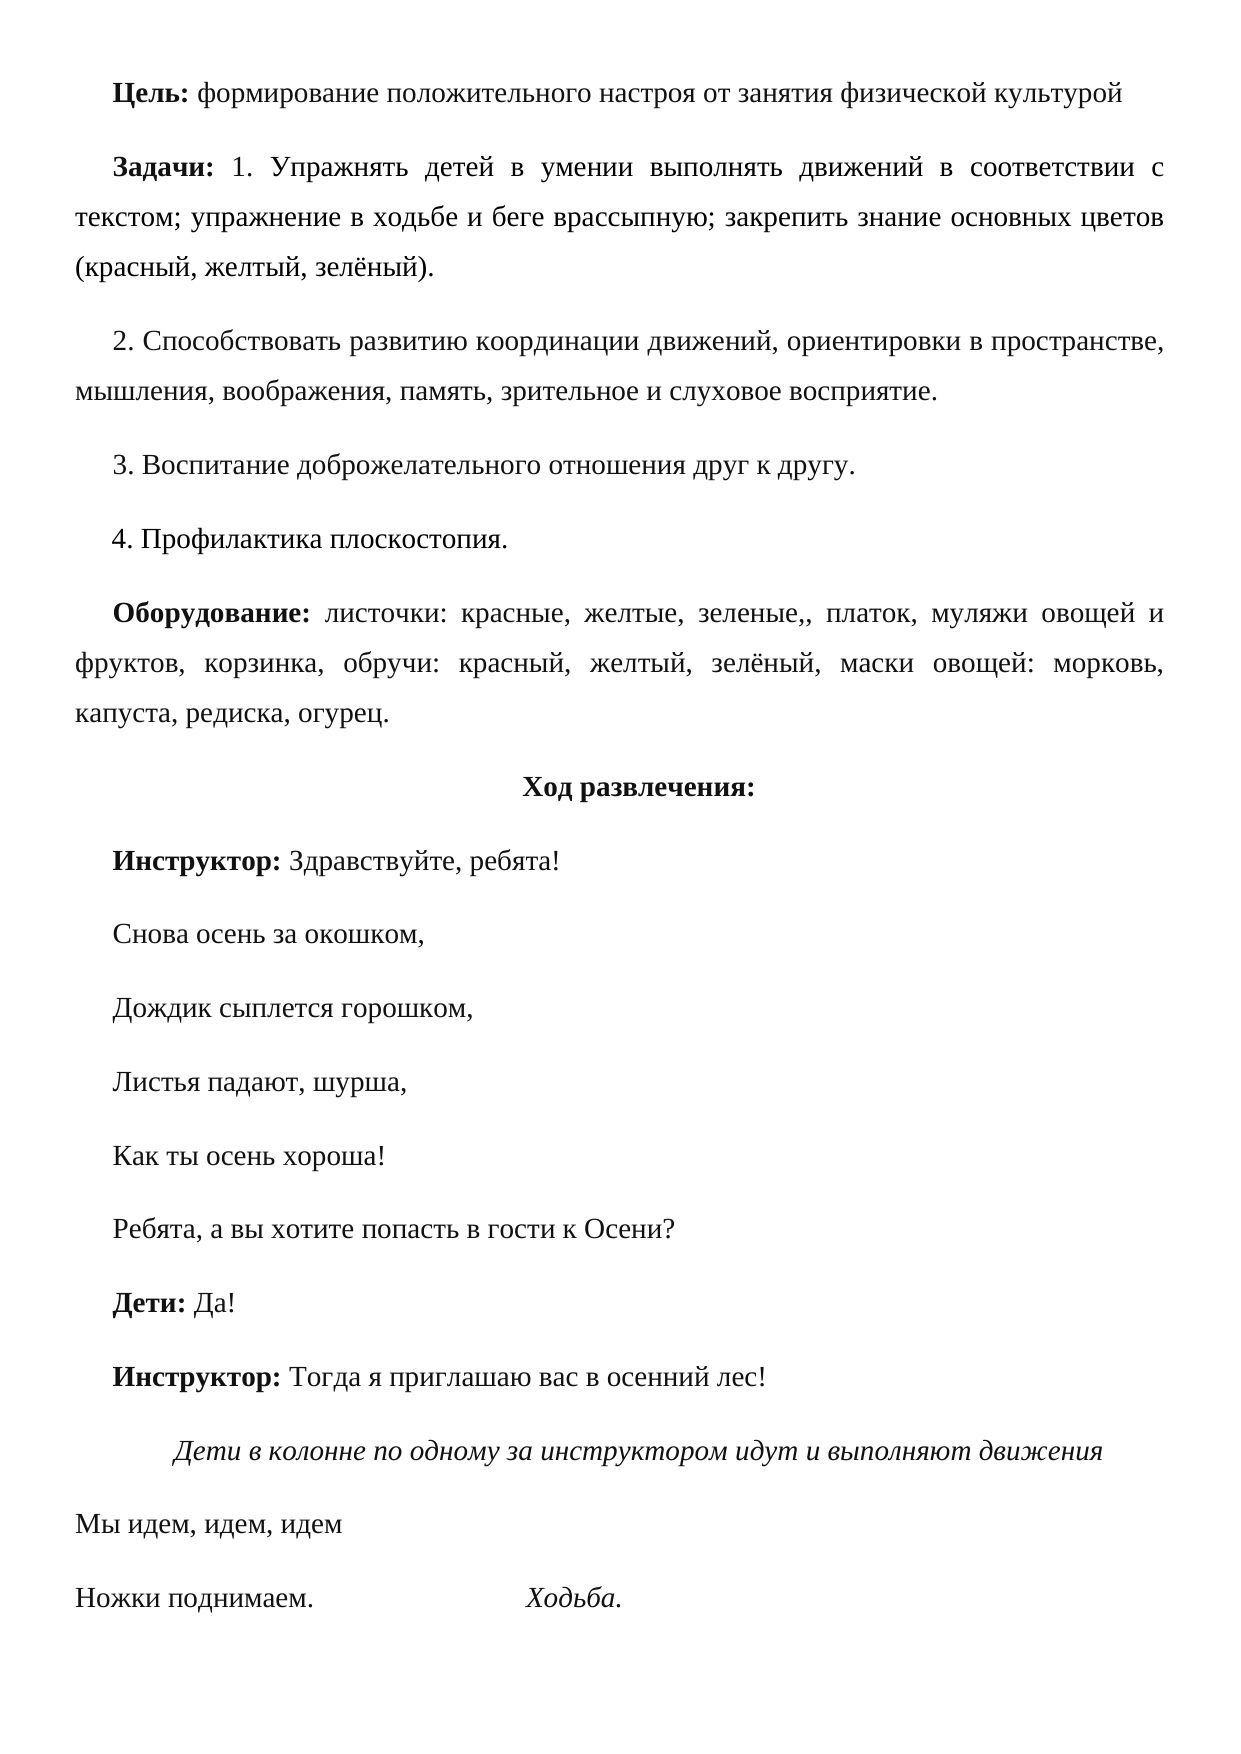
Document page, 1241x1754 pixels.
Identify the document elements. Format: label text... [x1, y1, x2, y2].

text Цель: формирование положительного настроя от занятия физической культурой [75, 75, 1165, 108]
text Снова осень за окошком, [75, 917, 1165, 950]
text Дети в колонне по одному за инструктором идут и выполняют движения [75, 1433, 1165, 1466]
text Ножки поднимаем. Ходьба. [75, 1580, 1165, 1614]
text Как ты осень хороша! [75, 1138, 1165, 1171]
text Дети: Да! [75, 1285, 1165, 1319]
text Мы идем, идем, идем [75, 1507, 1165, 1540]
text Задачи: 1. Упражнять детей в умении выполнять движений в соответствии с текстом; упражнение в ходьбе и беге врассыпную; закрепить знание основных цветов (красный, желтый, зелёный). [75, 149, 1165, 283]
text 3. Воспитание доброжелательного отношения друг к другу. [75, 447, 1165, 481]
text Ход развлечения: [75, 769, 1165, 803]
text Инструктор: Тогда я приглашаю вас в осенний лес! [75, 1359, 1165, 1393]
text Дождик сыплется горошком, [75, 990, 1165, 1024]
text Инструктор: Здравствуйте, ребята! [75, 843, 1165, 876]
text 2. Способствовать развитию координации движений, ориентировки в пространстве, мышления, воображения, память, зрительное и слуховое восприятие. [75, 323, 1165, 407]
text 4. Профилактика плоскостопия. [75, 521, 1165, 554]
text Ребята, а вы хотите попасть в гости к Осени? [75, 1212, 1165, 1245]
text Листья падают, шурша, [75, 1064, 1165, 1098]
text Оборудование: листочки: красные, желтые, зеленые,, платок, муляжи овощей и фруктов, корзинка, обручи: красный, желтый, зелёный, маски овощей: морковь, капуста, редиска, огурец. [75, 595, 1165, 729]
